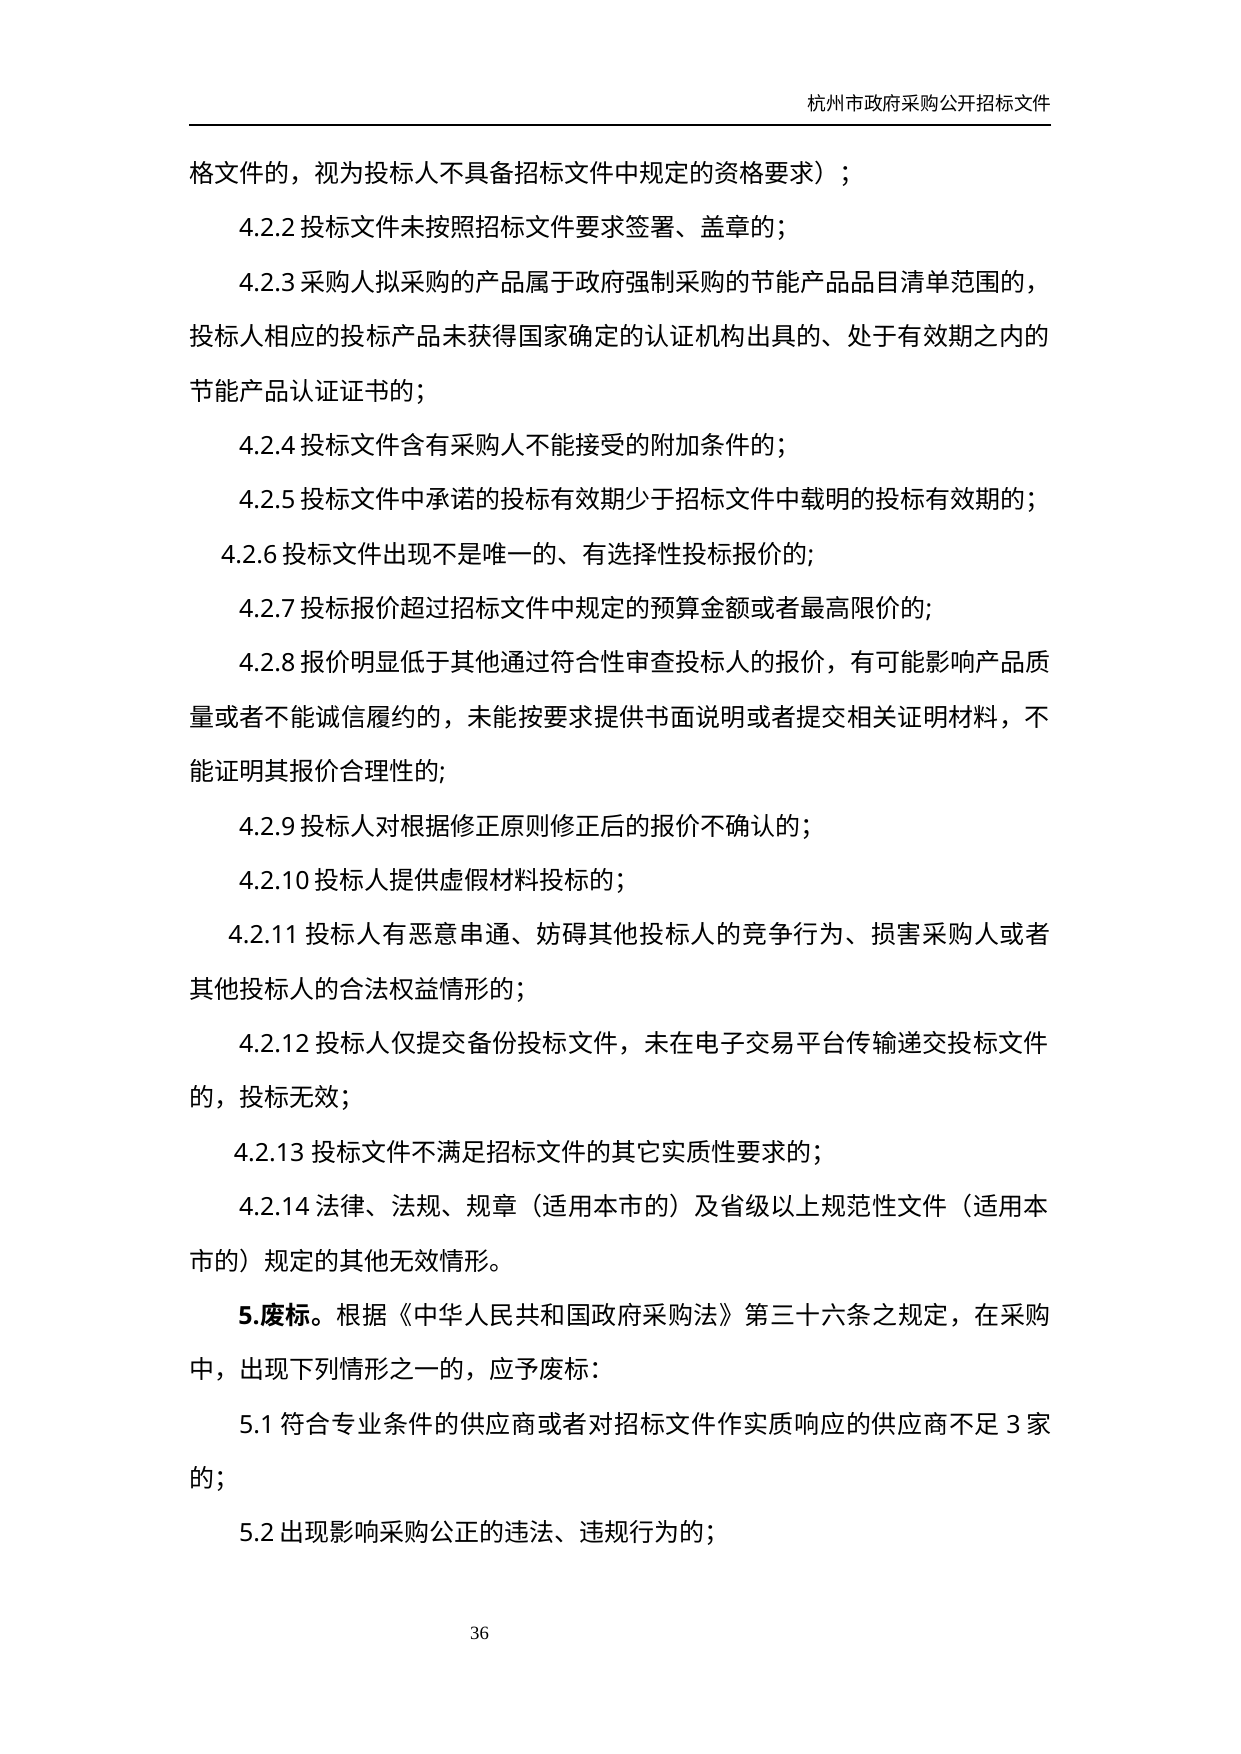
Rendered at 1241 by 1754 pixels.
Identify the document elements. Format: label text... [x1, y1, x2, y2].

text 5.废标。根据《中华人民共和国政府采购法》第三十六条之规定，在采购中，出现下列情形之一的，应予废标： [189, 1295, 1051, 1386]
text 4.2.3采购人拟采购的产品属于政府强制采购的节能产品品目清单范围的，投标人相应的投标产品未获得国家确定的认证机构出具的、处于有效期之内的节能产品认证证书的； [189, 262, 1051, 407]
text 4.2.6投标文件出现不是唯一的、有选择性投标报价的; [189, 534, 1051, 570]
text 5.2出现影响采购公正的违法、违规行为的； [189, 1513, 1051, 1549]
text 4.2.8报价明显低于其他通过符合性审查投标人的报价，有可能影响产品质量或者不能诚信履约的，未能按要求提供书面说明或者提交相关证明材料，不能证明其报价合理性的; [189, 643, 1051, 788]
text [189, 153, 1051, 190]
text 4.2.12投标人仅提交备份投标文件，未在电子交易平台传输递交投标文件的，投标无效； [189, 1023, 1051, 1114]
text 4.2.14法律、法规、规章（适用本市的）及省级以上规范性文件（适用本市的）规定的其他无效情形。 [189, 1187, 1051, 1277]
text 4.2.2投标文件未按照招标文件要求签署、盖章的； [189, 208, 1051, 244]
text 4.2.11投标人有恶意串通、妨碍其他投标人的竞争行为、损害采购人或者其他投标人的合法权益情形的； [189, 915, 1051, 1005]
text 4.2.9投标人对根据修正原则修正后的报价不确认的； [189, 806, 1051, 842]
text 4.2.7投标报价超过招标文件中规定的预算金额或者最高限价的; [189, 588, 1051, 625]
text 4.2.4投标文件含有采购人不能接受的附加条件的； [189, 425, 1051, 462]
text 4.2.10投标人提供虚假材料投标的； [189, 860, 1051, 897]
text 5.1符合专业条件的供应商或者对招标文件作实质响应的供应商不足3家的； [189, 1404, 1051, 1495]
text 4.2.5投标文件中承诺的投标有效期少于招标文件中载明的投标有效期的； [189, 480, 1051, 516]
subtitle 4.2.13 投标文件不满足招标文件的其它实质性要求的； [234, 1132, 1051, 1168]
